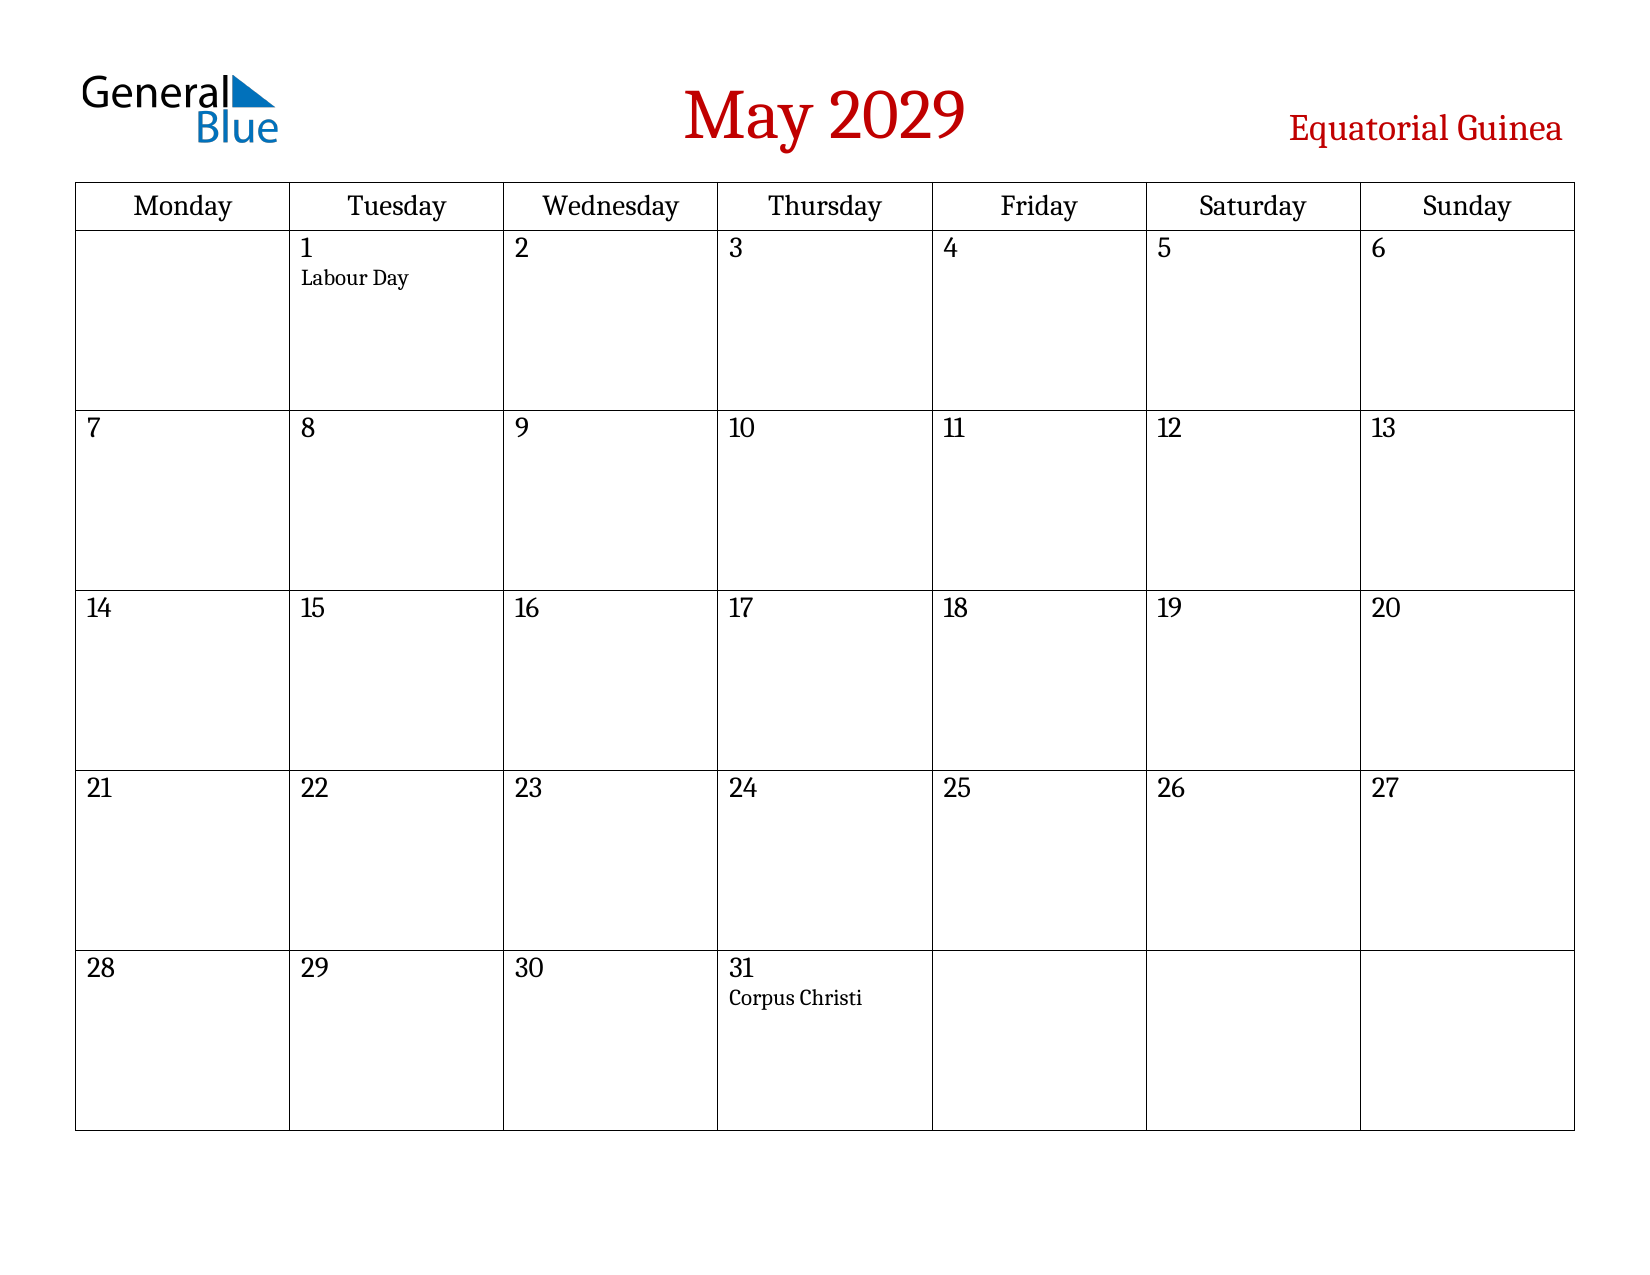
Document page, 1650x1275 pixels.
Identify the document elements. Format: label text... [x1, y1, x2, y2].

table_cell Thursday [718, 183, 932, 230]
table_cell [933, 985, 1146, 1130]
table_header Equatorial Guinea [1146, 75, 1574, 182]
table_cell [504, 265, 717, 410]
table_cell 8 [290, 411, 503, 444]
table_cell Wednesday [504, 183, 717, 230]
table_cell 14 [76, 591, 289, 625]
table_cell [76, 265, 289, 410]
table_cell 13 [1361, 411, 1574, 444]
table_cell 18 [933, 591, 1146, 625]
table_cell 31 [718, 951, 932, 985]
table_cell Saturday [1147, 183, 1360, 230]
table_cell [1361, 265, 1574, 410]
table_cell [290, 445, 503, 590]
table_cell Labour Day [290, 265, 503, 410]
table_cell [718, 805, 932, 950]
table_cell 6 [1361, 231, 1574, 264]
table_cell [1361, 951, 1574, 985]
table_cell 7 [76, 411, 289, 444]
table_cell 30 [504, 951, 717, 985]
table_cell Tuesday [290, 183, 503, 230]
table_cell 11 [933, 411, 1146, 444]
table_cell 22 [290, 771, 503, 805]
table_cell 15 [290, 591, 503, 625]
table_cell [76, 625, 289, 770]
table_cell 16 [504, 591, 717, 625]
table_cell 9 [504, 411, 717, 444]
table_cell 21 [76, 771, 289, 805]
table_cell 23 [504, 771, 717, 805]
table_cell [1361, 805, 1574, 950]
table_cell [1361, 625, 1574, 770]
table_cell 26 [1147, 771, 1360, 805]
table_cell 24 [718, 771, 932, 805]
table_cell 5 [1147, 231, 1360, 264]
table_cell [1147, 805, 1360, 950]
table_header [76, 75, 503, 182]
table_cell 17 [718, 591, 932, 625]
table_cell [718, 265, 932, 410]
table_cell [504, 625, 717, 770]
table_cell Monday [76, 183, 289, 230]
table_cell [290, 625, 503, 770]
table_cell 20 [1361, 591, 1574, 625]
table_cell [76, 805, 289, 950]
table_cell [718, 625, 932, 770]
table_cell Friday [933, 183, 1146, 230]
table_cell [1361, 985, 1574, 1130]
table_cell 4 [933, 231, 1146, 264]
table_cell [1147, 951, 1360, 985]
table_cell 10 [718, 411, 932, 444]
table_cell [76, 985, 289, 1130]
table_cell 12 [1147, 411, 1360, 444]
table_cell 28 [76, 951, 289, 985]
table_cell [933, 805, 1146, 950]
table_cell [933, 951, 1146, 985]
table_cell 3 [718, 231, 932, 264]
table_cell 2 [504, 231, 717, 264]
table_cell [504, 445, 717, 590]
table_cell [504, 805, 717, 950]
table_cell [933, 265, 1146, 410]
table_cell 25 [933, 771, 1146, 805]
picture [82, 75, 278, 143]
table_cell Corpus Christi [718, 985, 932, 1130]
table_cell [76, 231, 289, 264]
table_cell [933, 445, 1146, 590]
table_cell Sunday [1361, 183, 1574, 230]
table_cell [1147, 445, 1360, 590]
table_cell [290, 805, 503, 950]
table_header May 2029 [504, 75, 1146, 182]
table_cell [1147, 625, 1360, 770]
table_cell 29 [290, 951, 503, 985]
table_cell [933, 625, 1146, 770]
table_cell [1147, 985, 1360, 1130]
table_cell 27 [1361, 771, 1574, 805]
table_cell [504, 985, 717, 1130]
table_cell [718, 445, 932, 590]
table_cell 19 [1147, 591, 1360, 625]
table_cell [290, 985, 503, 1130]
table_cell [1361, 445, 1574, 590]
table_cell [76, 445, 289, 590]
table_cell [1147, 265, 1360, 410]
table_cell 1 [290, 231, 503, 264]
